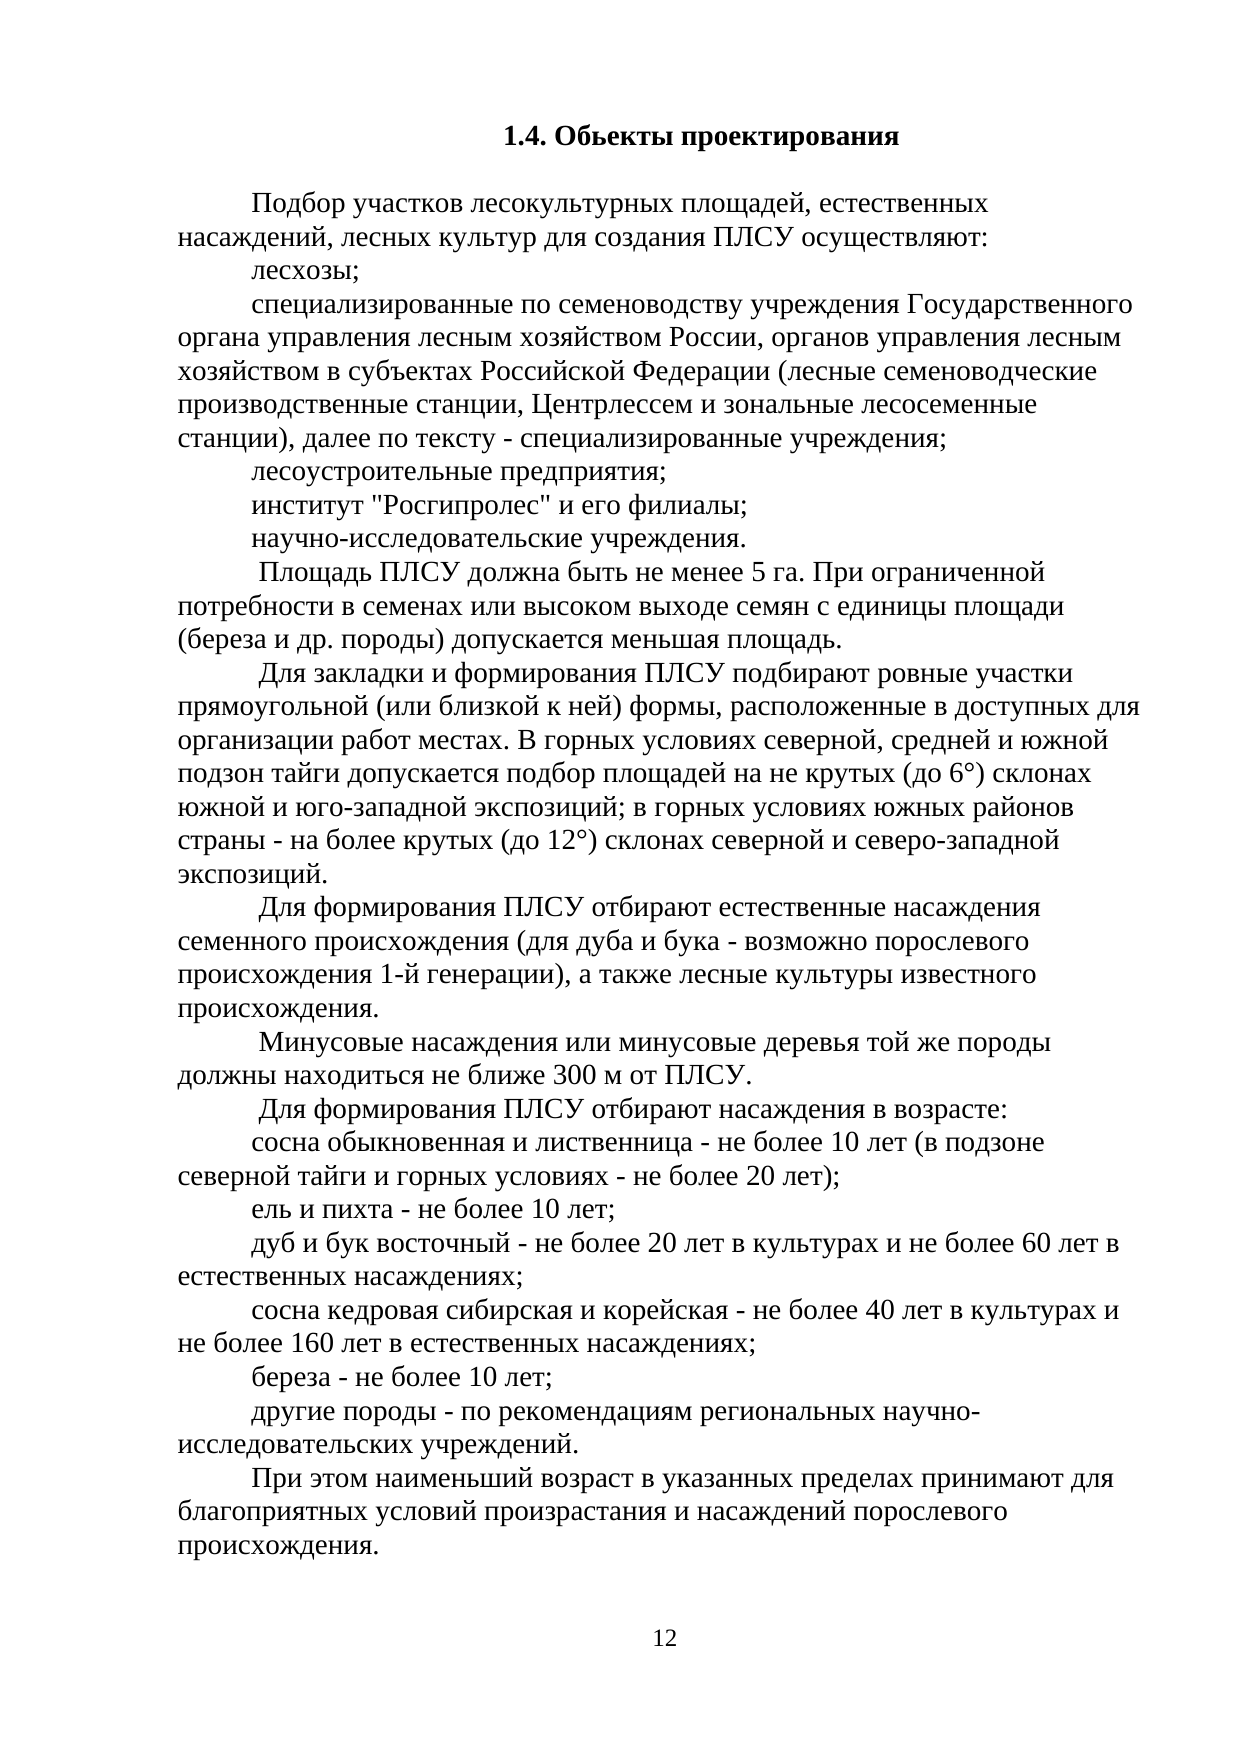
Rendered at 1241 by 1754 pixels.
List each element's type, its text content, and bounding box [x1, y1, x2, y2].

text Минусовые насаждения или минусовые деревья той же породы должны находиться не ближе 300 м от ПЛСУ. [177, 1024, 1152, 1091]
text ель и пихта - не более 10 лет; [177, 1191, 1152, 1225]
text Для закладки и формирования ПЛСУ подбирают ровные участки прямоугольной (или близкой к ней) формы, расположенные в доступных для организации работ местах. В горных условиях северной, средней и южной подзон тайги допускается подбор площадей на не крутых (до 6°) склонах южной и юго-западной экспозиций; в горных условиях южных районов страны - на более крутых (до 12°) склонах северной и северо-западной экспозиций. [177, 655, 1152, 889]
text лесхозы; [177, 252, 1152, 286]
text Для формирования ПЛСУ отбирают естественные насаждения семенного происхождения (для дуба и бука - возможно порослевого происхождения 1-й генерации), а также лесные культуры известного происхождения. [177, 889, 1152, 1024]
text Площадь ПЛСУ должна быть не менее 5 га. При ограниченной потребности в семенах или высоком выходе семян с единицы площади (береза и др. породы) допускается меньшая площадь. [177, 554, 1152, 655]
text Подбор участков лесокультурных площадей, естественных насаждений, лесных культур для создания ПЛСУ осуществляют: [177, 185, 1152, 252]
text сосна обыкновенная и лиственница - не более 10 лет (в подзоне северной тайги и горных условиях - не более 20 лет); [177, 1124, 1152, 1191]
text При этом наименьший возраст в указанных пределах принимают для благоприятных условий произрастания и насаждений порослевого происхождения. [177, 1460, 1152, 1560]
text дуб и бук восточный - не более 20 лет в культурах и не более 60 лет в естественных насаждениях; [177, 1225, 1152, 1292]
text 1.4. Обьекты проектирования [177, 118, 1152, 152]
text специализированные по семеноводству учреждения Государственного органа управления лесным хозяйством России, органов управления лесным хозяйством в субъектах Российской Федерации (лесные семеноводческие производственные станции, Центрлессем и зональные лесосеменные станции), далее по тексту - специализированные учреждения; [177, 286, 1152, 453]
text лесоустроительные предприятия; [177, 453, 1152, 487]
text Для формирования ПЛСУ отбирают насаждения в возрасте: [177, 1091, 1152, 1124]
text научно-исследовательские учреждения. [177, 521, 1152, 554]
text другие породы - по рекомендациям региональных научно-исследовательских учреждений. [177, 1393, 1152, 1460]
text сосна кедровая сибирская и корейская - не более 40 лет в культурах и не более 160 лет в естественных насаждениях; [177, 1292, 1152, 1359]
text институт "Росгипролес" и его филиалы; [177, 487, 1152, 521]
text береза - не более 10 лет; [177, 1359, 1152, 1393]
